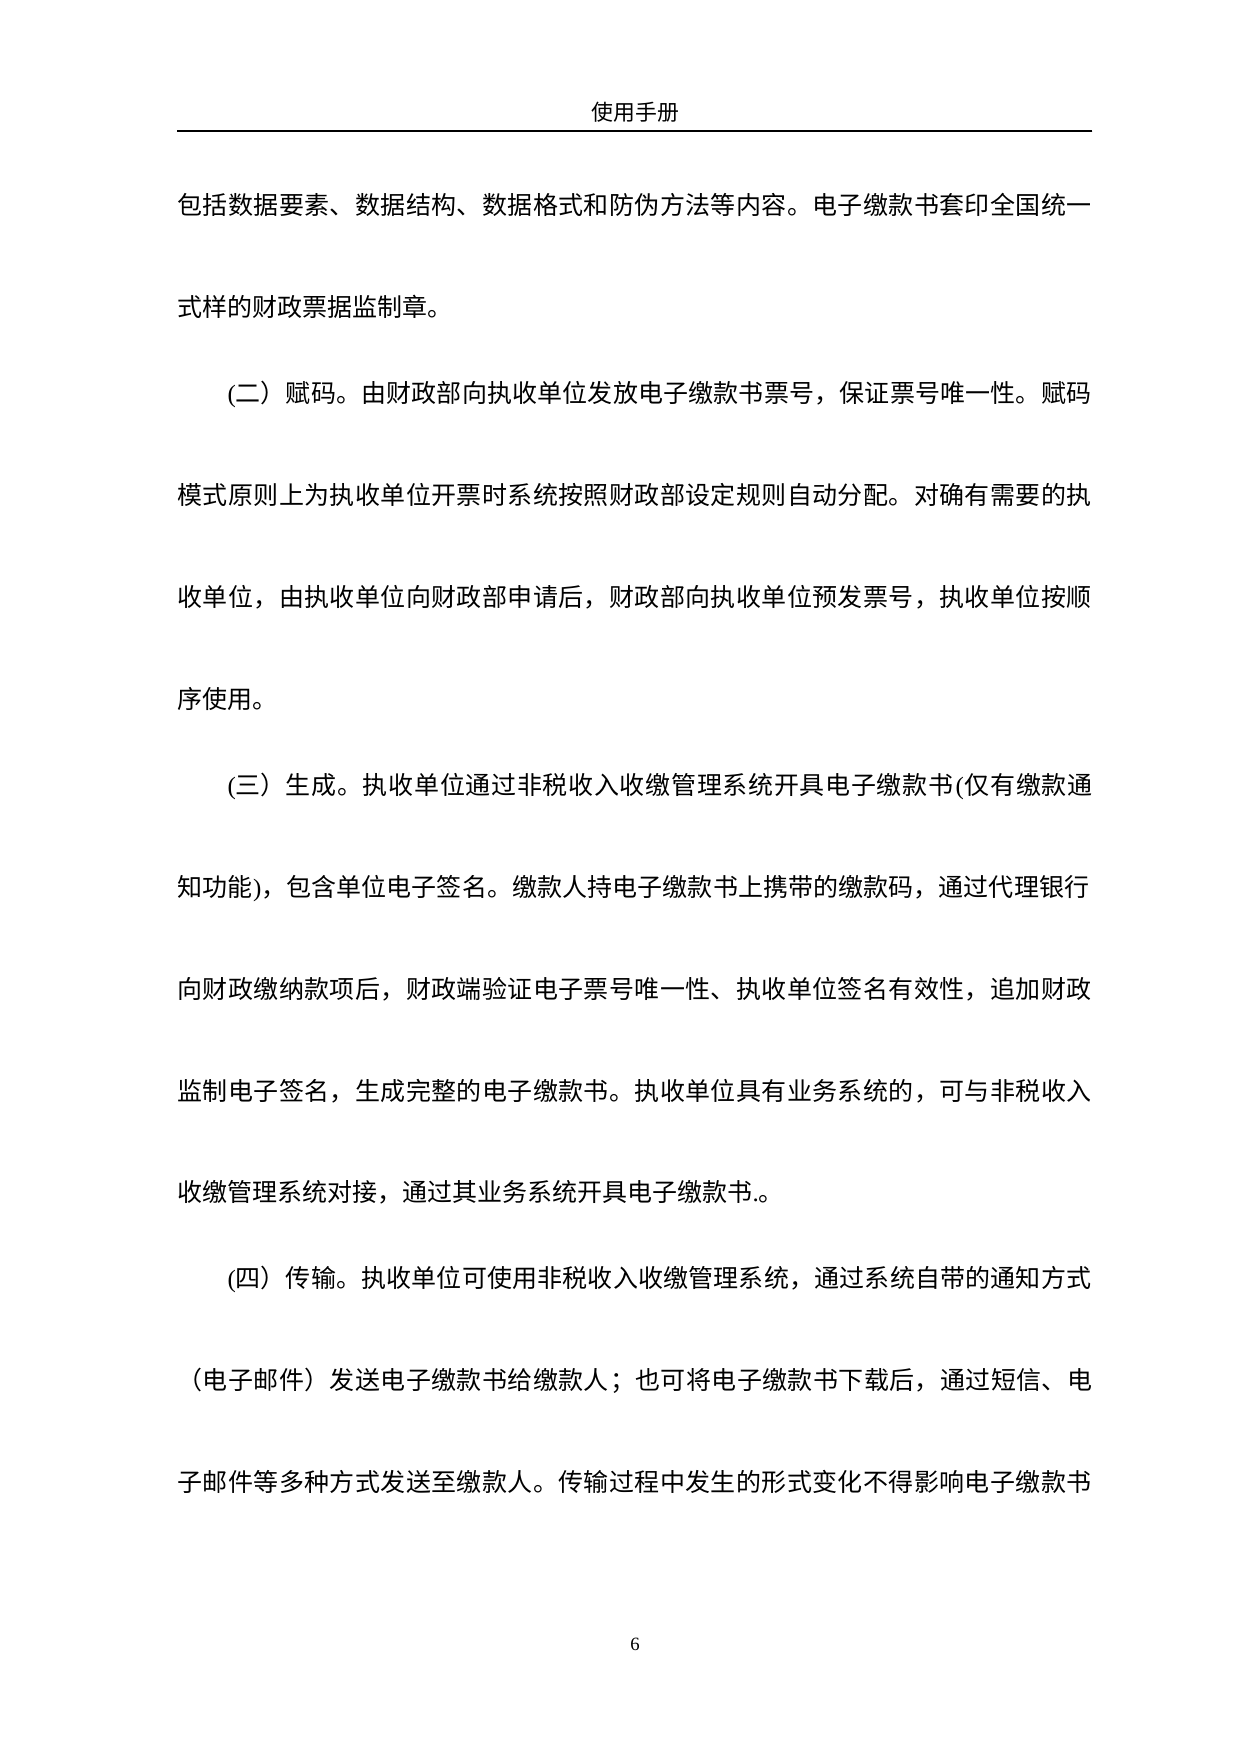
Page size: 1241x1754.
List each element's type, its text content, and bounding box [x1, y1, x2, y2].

list 生成。执收单位通过非税收入收缴管理系统开具电子缴款书(仅有缴款通知功能)，包含单位电子签名。缴款人持电子缴款书上携带的缴款码，通过代理银行向财政缴纳款项后，财政端验证电子票号唯一性、执收单位签名有效性，追加财政监制电子签名，生成完整的电子缴款书。执收单位具有业务系统的，可与非税收入收缴管理系统对接，通过其业务系统开具电子缴款书.。 [177, 749, 1092, 1225]
list 赋码。由财政部向执收单位发放电子缴款书票号，保证票号唯一性。赋码模式原则上为执收单位开票时系统按照财政部设定规则自动分配。对确有需要的执收单位，由执收单位向财政部申请后，财政部向执收单位预发票号，执收单位按顺序使用。 [177, 358, 1092, 731]
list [177, 170, 1092, 340]
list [177, 1243, 1092, 1515]
